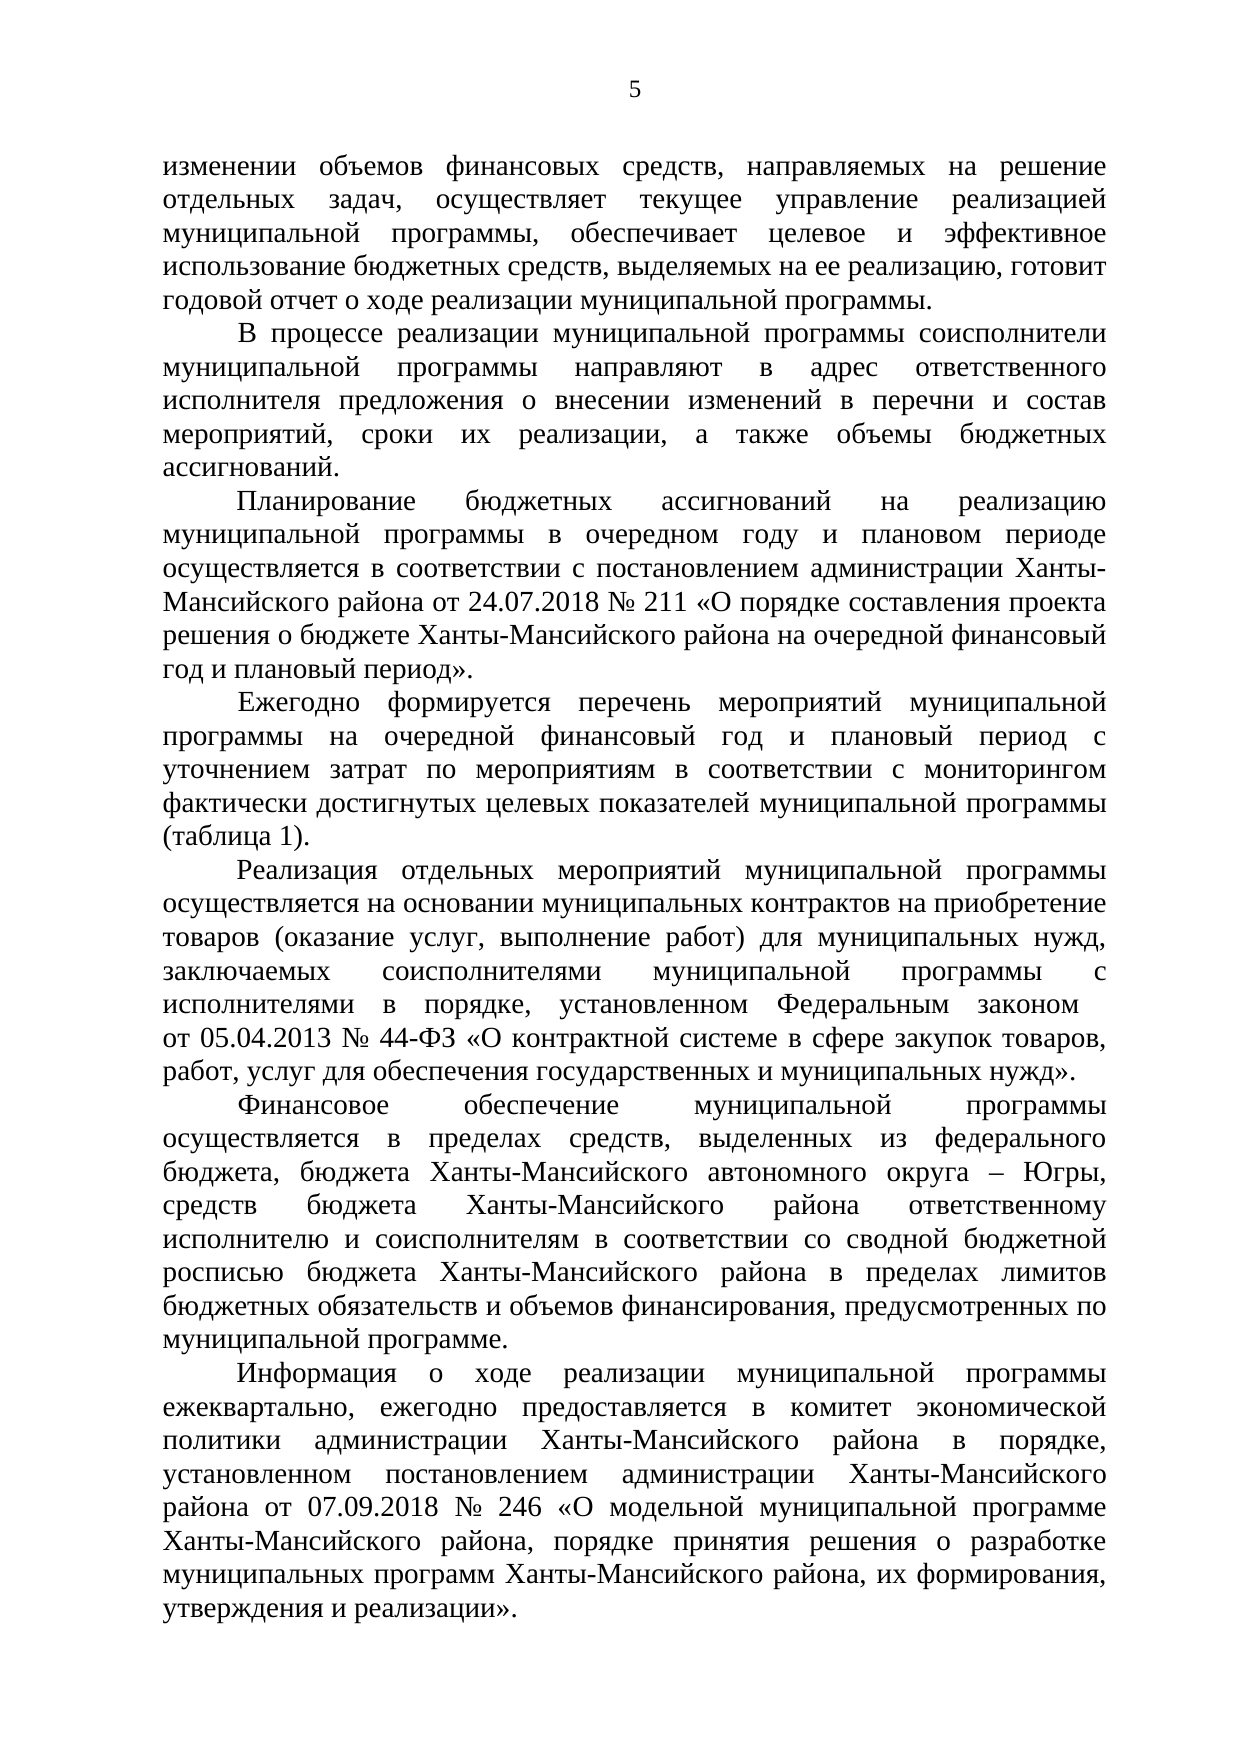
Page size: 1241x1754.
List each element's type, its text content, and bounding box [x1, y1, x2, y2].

text Информация о ходе реализации муниципальной программы ежеквартально, ежегодно предоставляется в комитет экономической политики администрации Ханты-Мансийского района в порядке, установленном постановлением администрации Ханты-Мансийского района от 07.09.2018 № 246 «О модельной муниципальной программе Ханты-Мансийского района, порядке принятия решения о разработке муниципальных программ Ханты-Мансийского района, их формирования, утверждения и реализации». [162, 1355, 1107, 1623]
text Реализация отдельных мероприятий муниципальной программы осуществляется на основании муниципальных контрактов на приобретение товаров (оказание услуг, выполнение работ) для муниципальных нужд, заключаемых соисполнителями муниципальной программы с исполнителями в порядке, установленном Федеральным законом от 05.04.2013 № 44-ФЗ «О контрактной системе в сфере закупок товаров, работ, услуг для обеспечения государственных и муниципальных нужд». [162, 852, 1107, 1087]
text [162, 148, 1107, 315]
text Ежегодно формируется перечень мероприятий муниципальной программы на очередной финансовый год и плановый период с уточнением затрат по мероприятиям в соответствии с мониторингом фактически достигнутых целевых показателей муниципальной программы (таблица 1). [162, 684, 1107, 852]
text В процессе реализации муниципальной программы соисполнители муниципальной программы направляют в адрес ответственного исполнителя предложения о внесении изменений в перечни и состав мероприятий, сроки их реализации, а также объемы бюджетных ассигнований. [162, 315, 1107, 483]
text Финансовое обеспечение муниципальной программы осуществляется в пределах средств, выделенных из федерального бюджета, бюджета Ханты-Мансийского автономного округа – Югры, средств бюджета Ханты-Мансийского района ответственному исполнителю и соисполнителям в соответствии со сводной бюджетной росписью бюджета Ханты-Мансийского района в пределах лимитов бюджетных обязательств и объемов финансирования, предусмотренных по муниципальной программе. [162, 1087, 1107, 1355]
text Планирование бюджетных ассигнований на реализацию муниципальной программы в очередном году и плановом периоде осуществляется в соответствии с постановлением администрации Ханты-Мансийского района от 24.07.2018 № 211 «О порядке составления проекта решения о бюджете Ханты-Мансийского района на очередной финансовый год и плановый период». [162, 483, 1107, 684]
